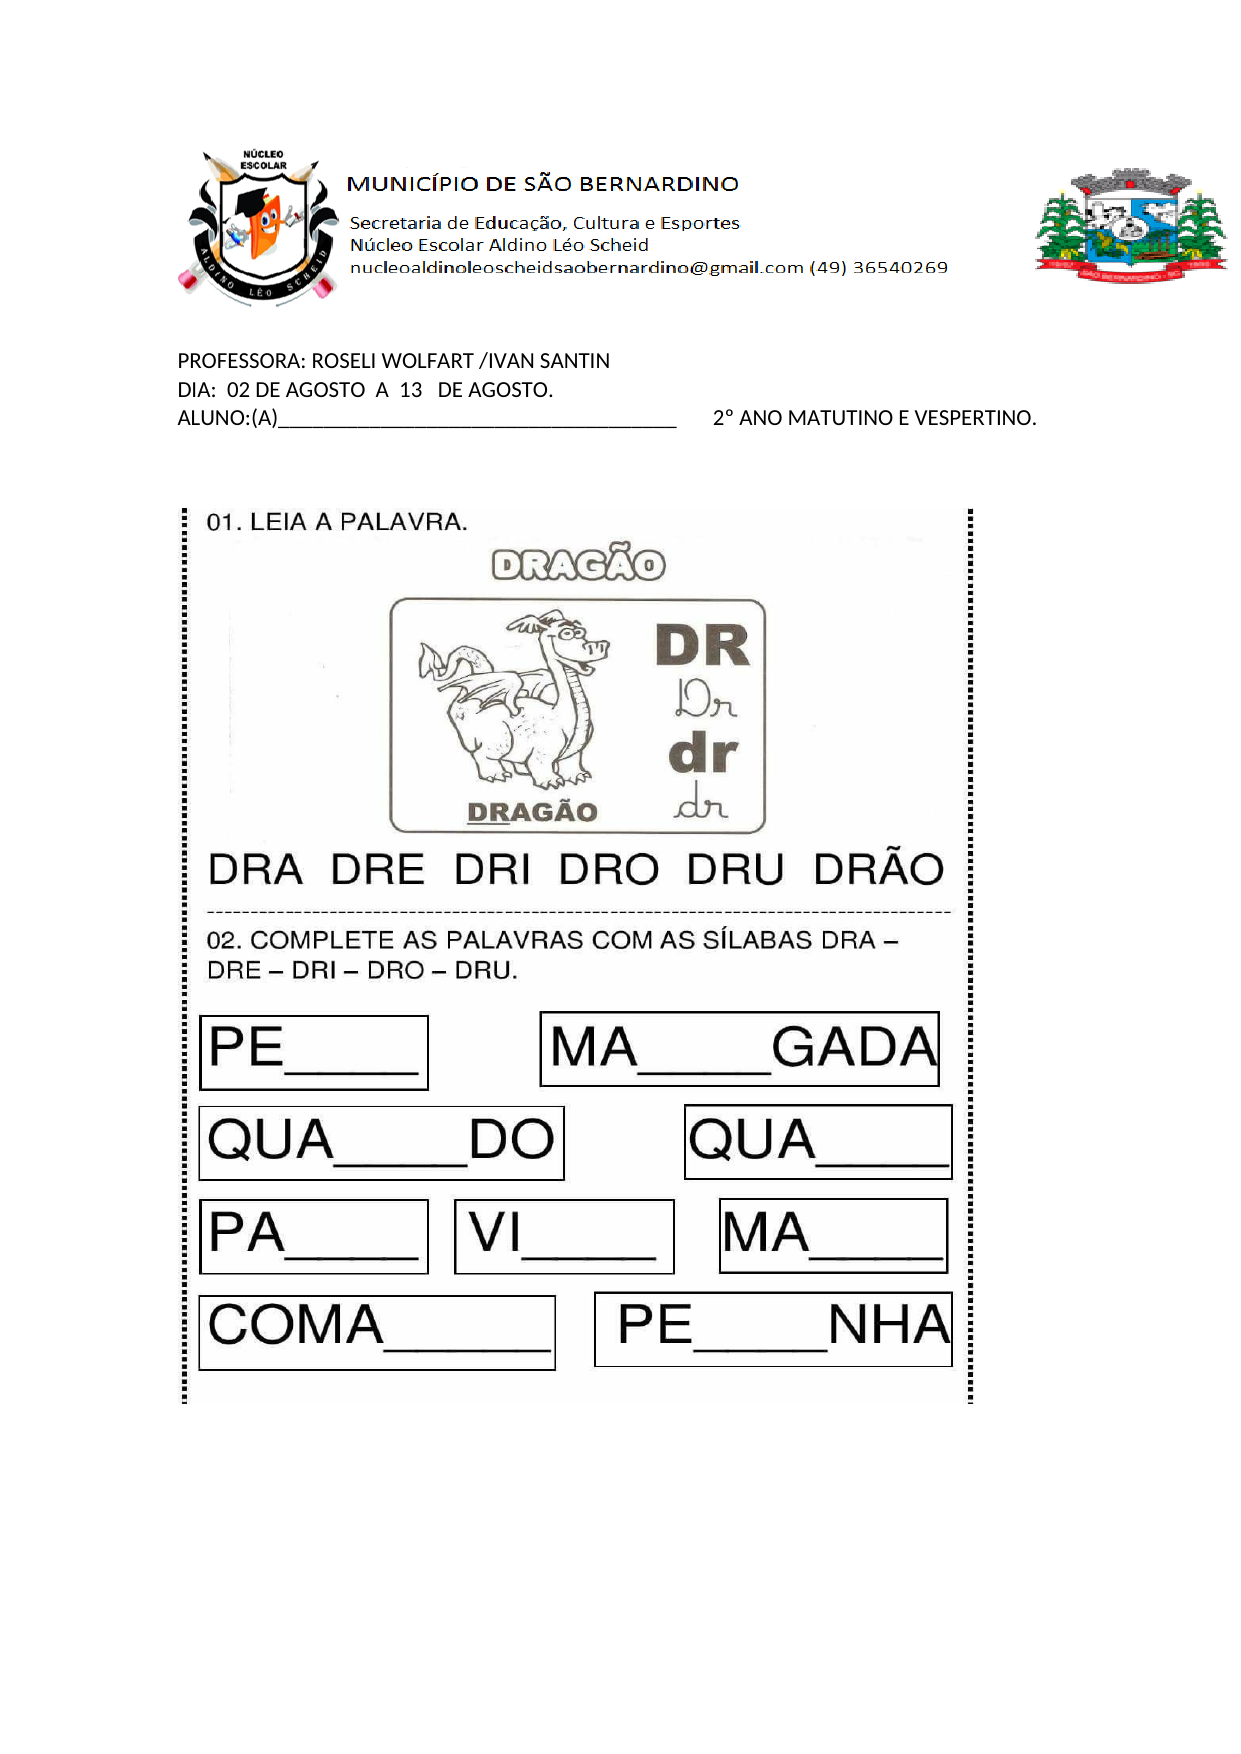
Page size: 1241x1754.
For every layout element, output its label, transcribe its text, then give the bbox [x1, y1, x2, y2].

text PROFESSORA: ROSELI WOLFART /IVAN SANTIN [177, 347, 1063, 375]
text ALUNO:(A)___________________________________ 2º ANO MATUTINO E VESPERTINO. [177, 403, 1063, 431]
picture [177, 147, 1233, 322]
picture [177, 508, 974, 1404]
text DIA: 02 DE AGOSTO A 13 DE AGOSTO. [177, 375, 1063, 403]
